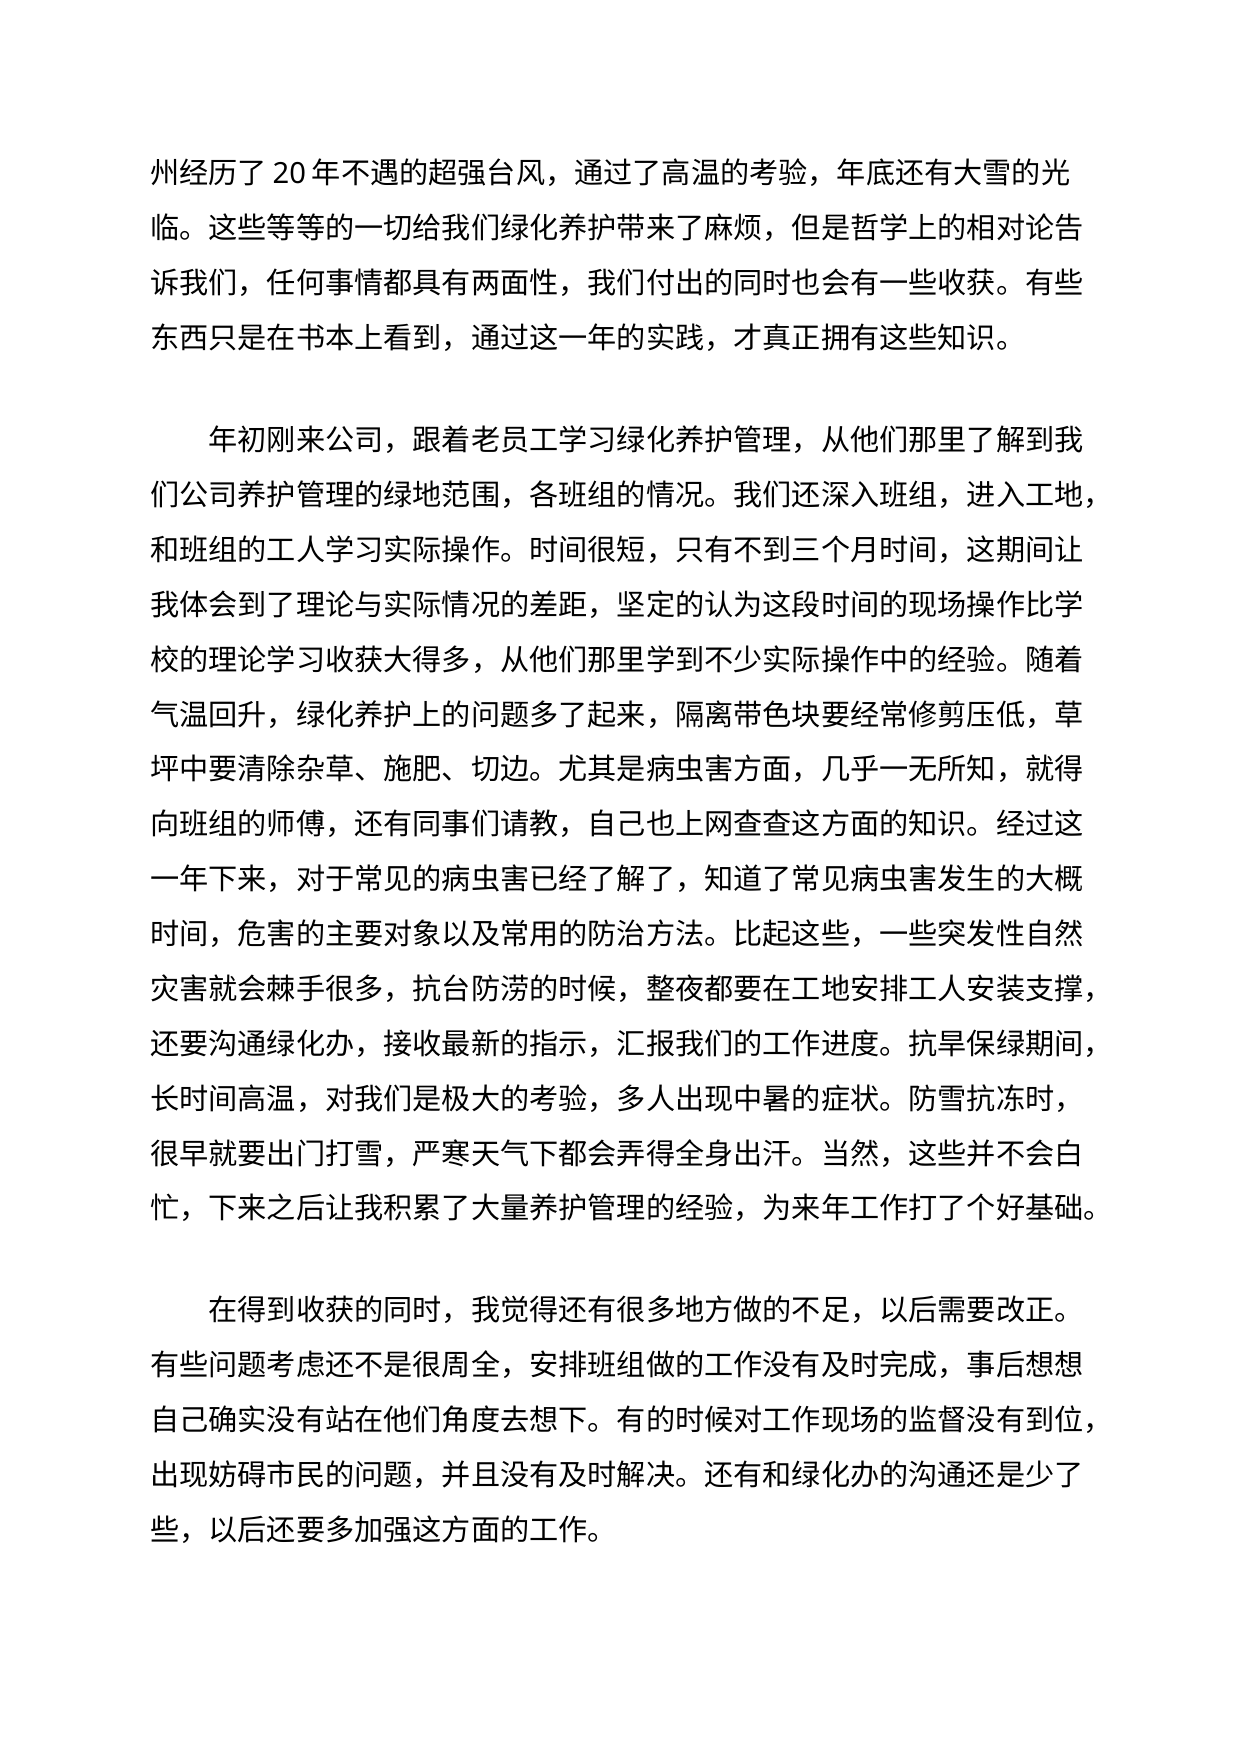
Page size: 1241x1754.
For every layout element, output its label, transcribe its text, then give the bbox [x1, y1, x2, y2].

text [150, 150, 1090, 357]
text 年初刚来公司，跟着老员工学习绿化养护管理，从他们那里了解到我们公司养护管理的绿地范围，各班组的情况。我们还深入班组，进入工地，和班组的工人学习实际操作。时间很短，只有不到三个月时间，这期间让我体会到了理论与实际情况的差距，坚定的认为这段时间的现场操作比学校的理论学习收获大得多，从他们那里学到不少实际操作中的经验。随着气温回升，绿化养护上的问题多了起来，隔离带色块要经常修剪压低，草坪中要清除杂草、施肥、切边。尤其是病虫害方面，几乎一无所知，就得向班组的师傅，还有同事们请教，自己也上网查查这方面的知识。经过这一年下来，对于常见的病虫害已经了解了，知道了常见病虫害发生的大概时间，危害的主要对象以及常用的防治方法。比起这些，一些突发性自然灾害就会棘手很多，抗台防涝的时候，整夜都要在工地安排工人安装支撑，还要沟通绿化办，接收最新的指示，汇报我们的工作进度。抗旱保绿期间，长时间高温，对我们是极大的考验，多人出现中暑的症状。防雪抗冻时，很早就要出门打雪，严寒天气下都会弄得全身出汗。当然，这些并不会白忙，下来之后让我积累了大量养护管理的经验，为来年工作打了个好基础。 [150, 417, 1090, 1227]
text 在得到收获的同时，我觉得还有很多地方做的不足，以后需要改正。有些问题考虑还不是很周全，安排班组做的工作没有及时完成，事后想想自己确实没有站在他们角度去想下。有的时候对工作现场的监督没有到位，出现妨碍市民的问题，并且没有及时解决。还有和绿化办的沟通还是少了些，以后还要多加强这方面的工作。 [150, 1287, 1090, 1549]
